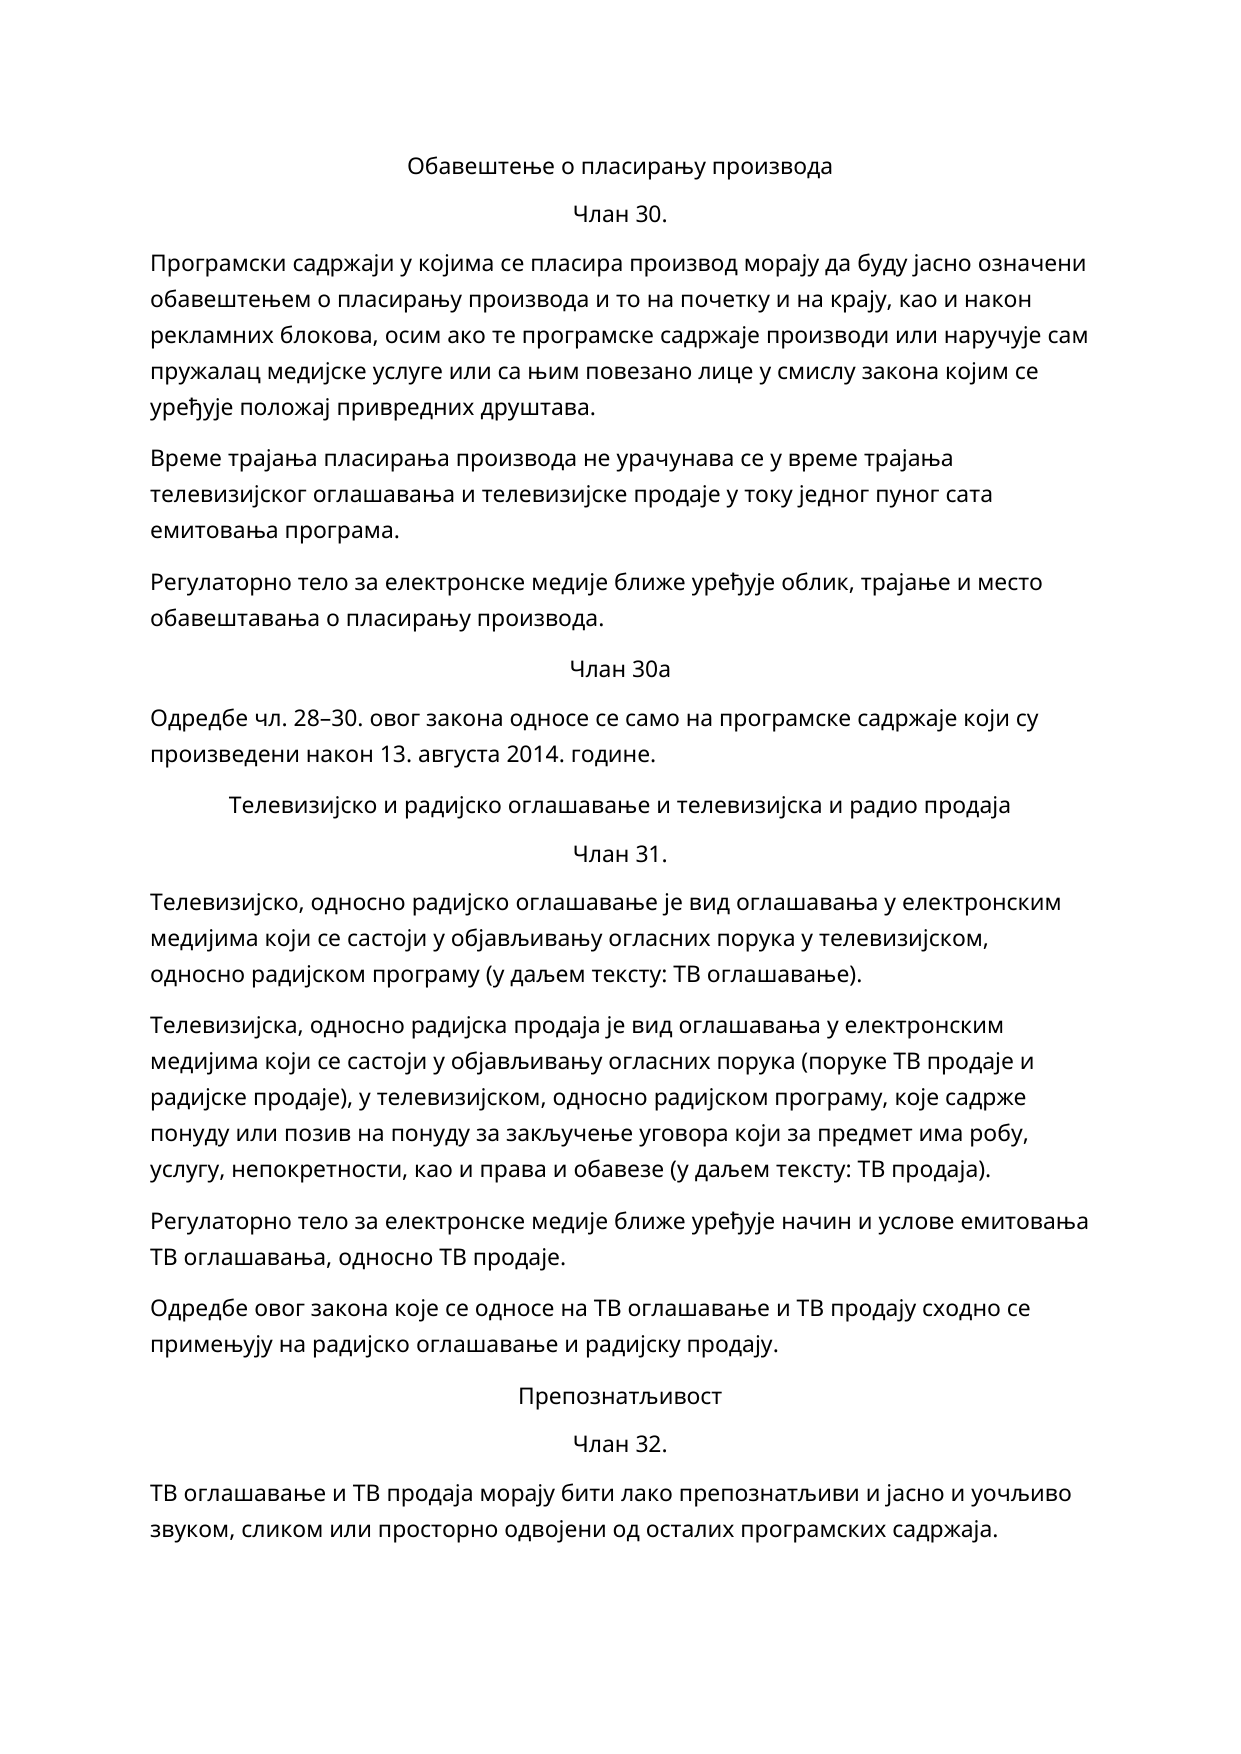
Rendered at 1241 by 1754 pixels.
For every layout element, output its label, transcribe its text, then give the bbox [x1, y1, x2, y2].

text Време трајања пласирања производа не урачунава се у време трајања телевизијског оглашавања и телевизијске продаје у току једног пуног сата емитовања програма. [150, 442, 1090, 545]
text ТВ оглашавање и ТВ продаја морају бити лако препознатљиви и јасно и уочљиво звуком, сликом или просторно одвојени од осталих програмских садржаја. [150, 1477, 1090, 1544]
text Одредбе овог закона које се односе на ТВ оглашавање и ТВ продају сходно се примењују на радијско оглашавање и радијску продају. [150, 1292, 1090, 1359]
text Телевизијско и радијско оглашавање и телевизијска и радио продаја [150, 789, 1090, 820]
text Одредбе чл. 28–30. овог закона односе се само на програмске садржаје који су произведени након 13. августа 2014. године. [150, 702, 1090, 769]
text Регулаторно тело за електронске медије ближе уређује облик, трајање и место обавештавања о пласирању производа. [150, 566, 1090, 633]
text Члан 31. [150, 837, 1090, 869]
text Програмски садржаји у којима се пласира производ морају да буду јасно означени обавештењем о пласирању производа и то на почетку и на крају, као и након рекламних блокова, осим ако те програмске садржаје производи или наручује сам пружалац медијске услуге или са њим повезано лице у смислу закона којим се уређује положај привредних друштава. [150, 247, 1090, 422]
text Регулаторно тело за електронске медије ближе уређује начин и услове емитовања ТВ оглашавања, односно ТВ продаје. [150, 1205, 1090, 1272]
text Обавештење о пласирању производа [150, 150, 1090, 181]
text Препознатљивост [150, 1380, 1090, 1411]
text Члан 30а [150, 653, 1090, 684]
text Телевизијска, односно радијска продаја је вид оглашавања у електронским медијима који се састоји у објављивању огласних порука (поруке ТВ продаје и радијске продаје), у телевизијском, односно радијском програму, које садрже понуду или позив на понуду за закључење уговора који за предмет има робу, услугу, непокретности, као и права и обавезe (у даљем тексту: ТВ продаја). [150, 1009, 1090, 1184]
text Члан 32. [150, 1428, 1090, 1459]
text Члан 30. [150, 198, 1090, 230]
text Телевизијско, односно радијско оглашавање је вид оглашавања у електронским медијима који се састоји у објављивању огласних порука у телевизијском, односно радијском програму (у даљем тексту: ТВ оглашавање). [150, 886, 1090, 989]
